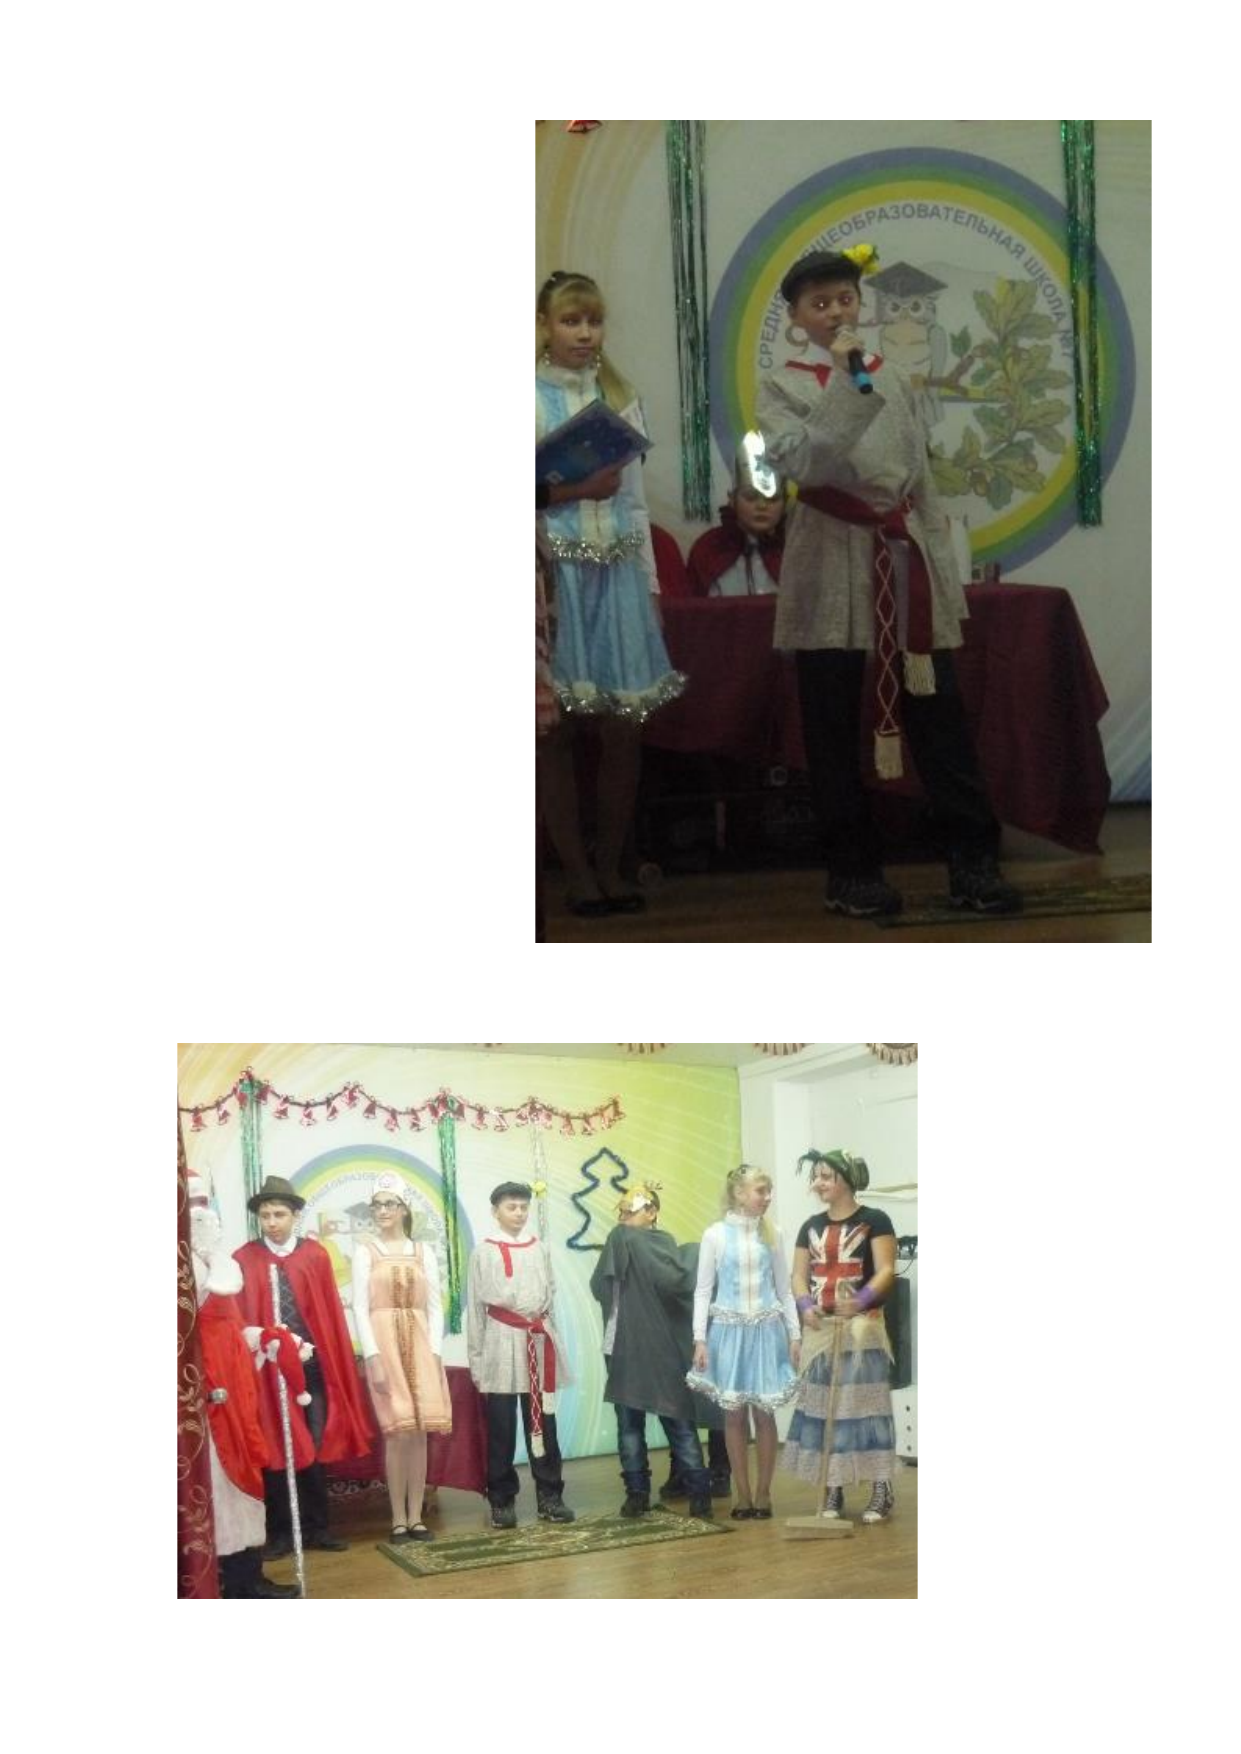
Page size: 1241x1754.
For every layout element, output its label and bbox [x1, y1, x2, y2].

picture [535, 120, 1152, 943]
picture [177, 1043, 918, 1599]
